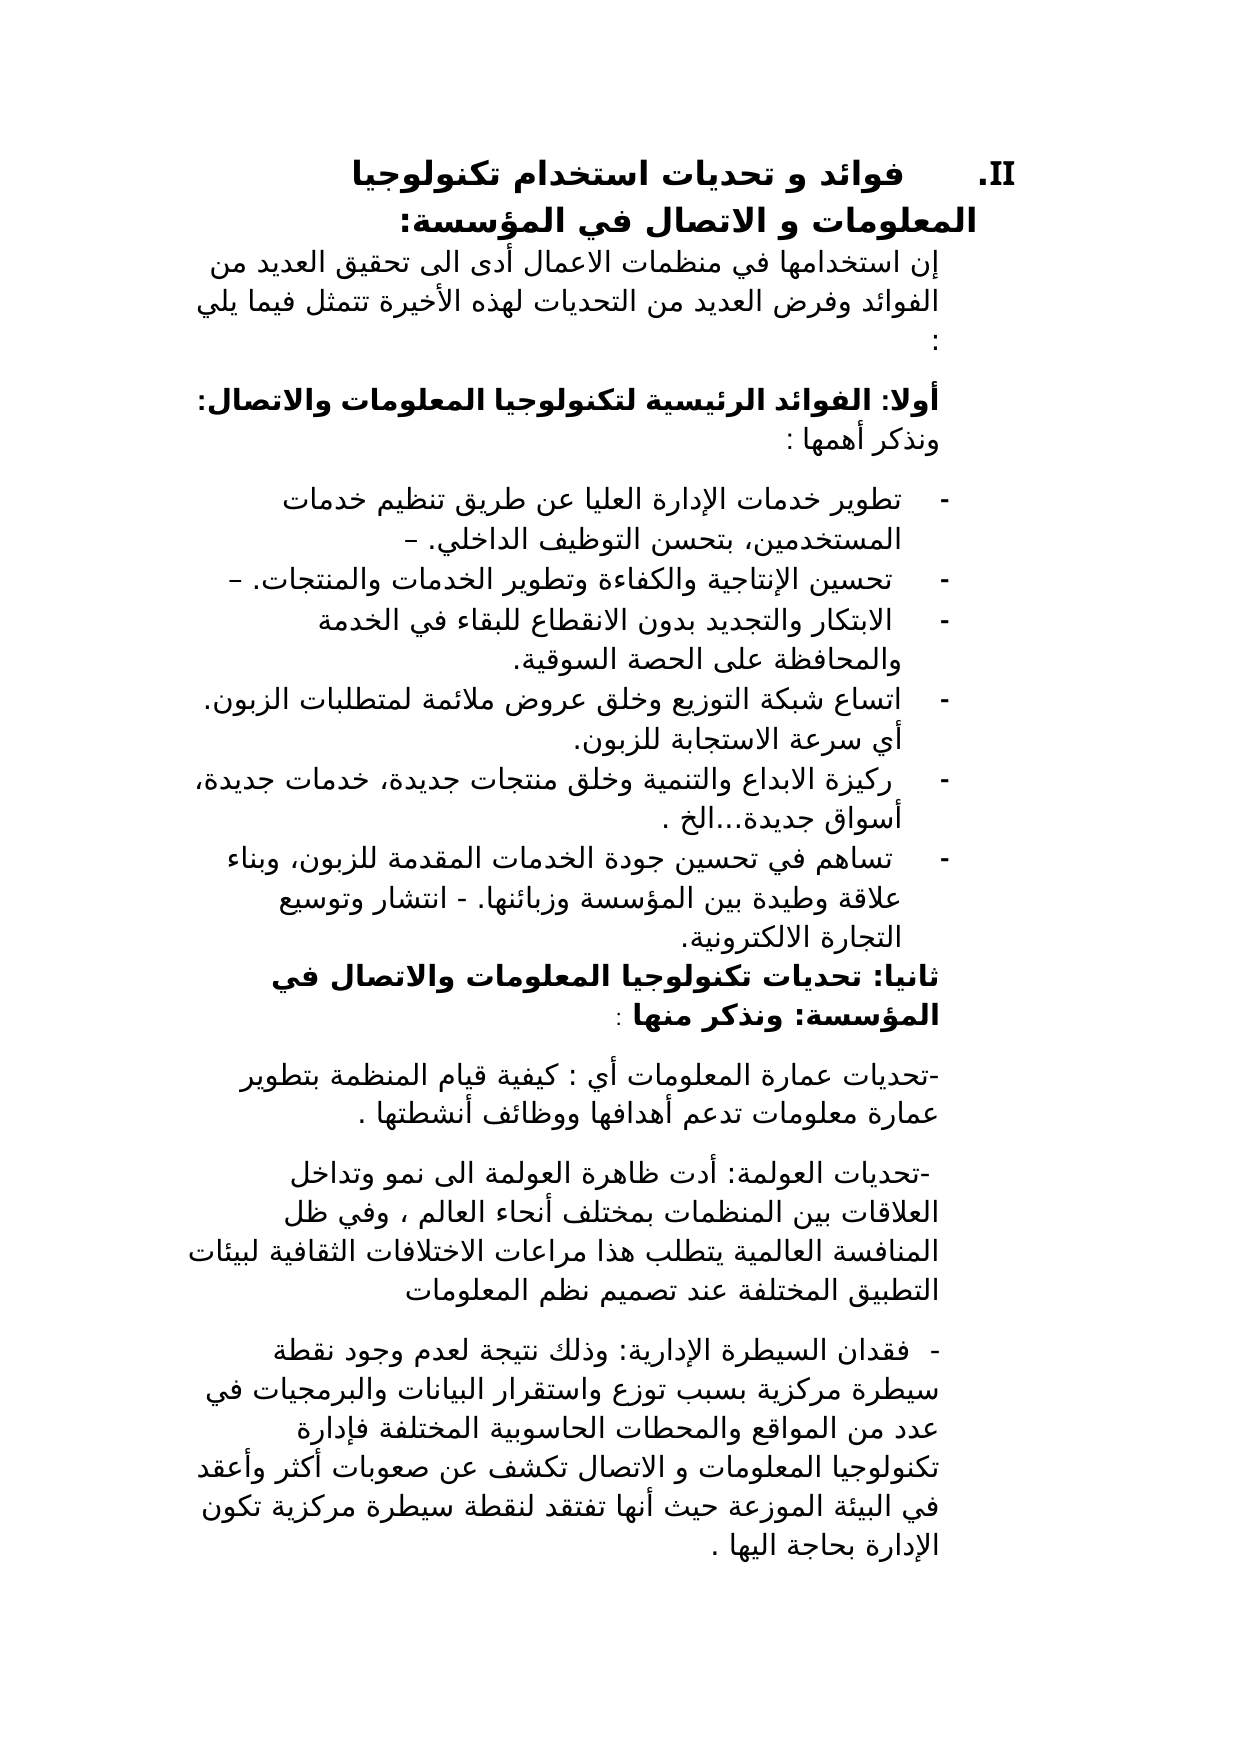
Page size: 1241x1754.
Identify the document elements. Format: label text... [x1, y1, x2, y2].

list تحسين الإنتاجية والكفاءة وتطوير الخدمات والمنتجات. – [187, 561, 940, 597]
text إن استخدامها في منظمات الاعمال أدى الى تحقيق العديد من الفوائد وفرض العديد من التحديات لهذه الأخيرة تتمثل فيما يلي : [187, 246, 940, 358]
list ركيزة الابداع والتنمية وخلق منتجات جديدة، خدمات جديدة، أسواق جديدة...الخ . [187, 761, 940, 836]
list الابتكار والتجديد بدون الانقطاع للبقاء في الخدمة والمحافظة على الحصة السوقية. [187, 602, 940, 676]
list تطوير خدمات الإدارة العليا عن طريق تنظيم خدمات المستخدمين، بتحسن التوظيف الداخلي. – [187, 481, 940, 556]
text -تحديات العولمة: أدت ظاهرة العولمة الى نمو وتداخل العلاقات بين المنظمات بمختلف أنحاء العالم ، وفي ظل المنافسة العالمية يتطلب هذا مراعات الاختلافات الثقافية لبيئات التطبيق المختلفة عند تصميم نظم المعلومات [187, 1157, 940, 1307]
text -تحديات عمارة المعلومات أي : كيفية قيام المنظمة بتطوير عمارة معلومات تدعم أهدافها ووظائف أنشطتها . [187, 1058, 940, 1131]
text - فقدان السيطرة الإدارية: وذلك نتيجة لعدم وجود نقطة سيطرة مركزية بسبب توزع واستقرار البيانات والبرمجيات في عدد من المواقع والمحطات الحاسوبية المختلفة فإدارة تكنولوجيا المعلومات و الاتصال تكشف عن صعوبات أكثر وأعقد في البيئة الموزعة حيث أنها تفتقد لنقطة سيطرة مركزية تكون الإدارة بحاجة اليها . [187, 1333, 940, 1562]
text أولا: الفوائد الرئيسية لتكنولوجيا المعلومات والاتصال: ونذكر أهمها : [187, 383, 940, 456]
text ثانيا: تحديات تكنولوجيا المعلومات والاتصال في المؤسسة: ونذكر منها : [187, 959, 940, 1032]
list تساهم في تحسين جودة الخدمات المقدمة للزبون، وبناء علاقة وطيدة بين المؤسسة وزبائنها. - انتشار وتوسيع التجارة الالكترونية. [187, 841, 940, 954]
list فوائد و تحديات استخدام تكنولوجيا المعلومات و الاتصال في المؤسسة: [187, 150, 1015, 240]
list اتساع شبكة التوزيع وخلق عروض ملائمة لمتطلبات الزبون. أي سرعة الاستجابة للزبون. [187, 681, 940, 756]
